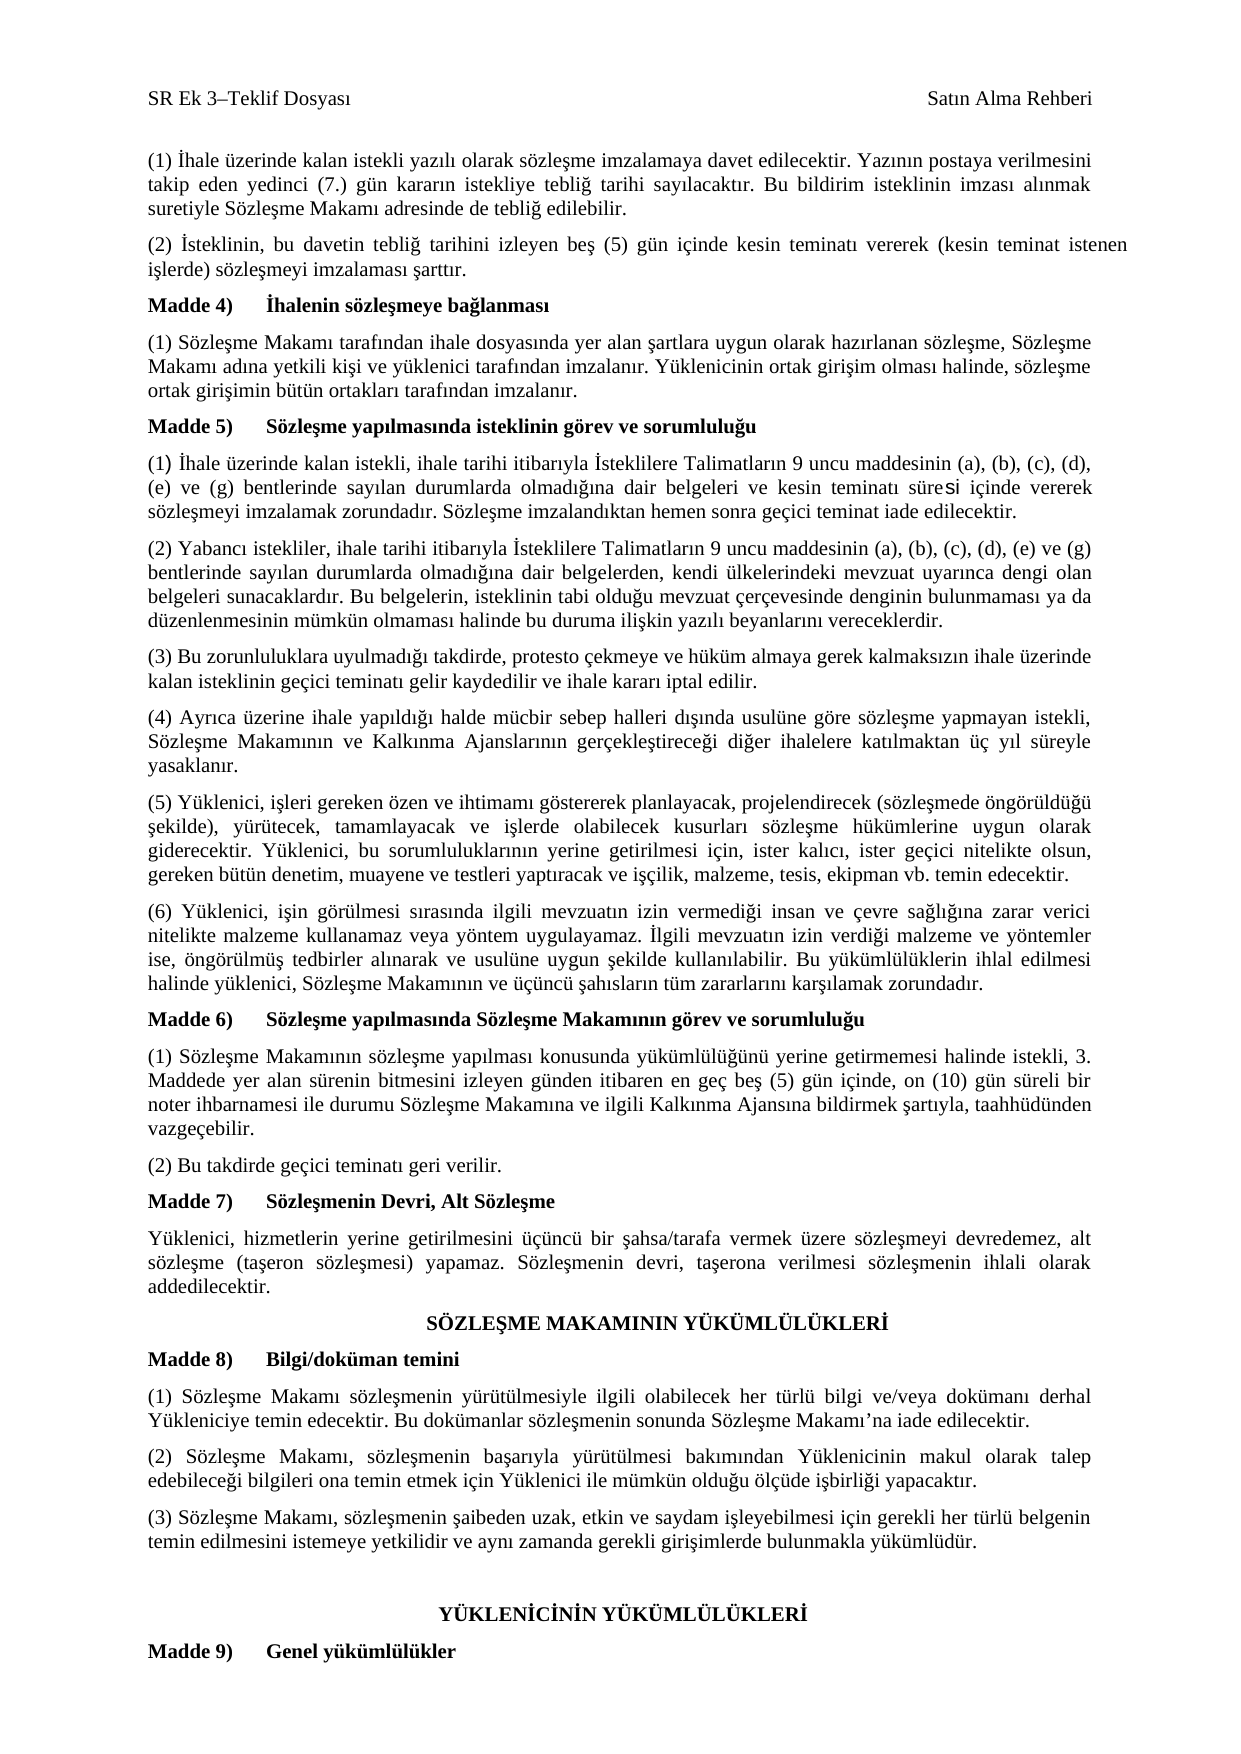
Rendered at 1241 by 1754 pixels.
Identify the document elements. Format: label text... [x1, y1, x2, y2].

text (1) İhale üzerinde kalan istekli, ihale tarihi itibarıyla İsteklilere Talimatların 9 uncu maddesinin (a), (b), (c), (d), (e) ve (g) bentlerinde sayılan durumlarda olmadığına dair belgeleri ve kesin teminatı süresi içinde vererek sözleşmeyi imzalamak zorundadır. Sözleşme imzalandıktan hemen sonra geçici teminat iade edilecektir. [148, 451, 1093, 523]
text (1) Sözleşme Makamı tarafından ihale dosyasında yer alan şartlara uygun olarak hazırlanan sözleşme, Sözleşme Makamı adına yetkili kişi ve yüklenici tarafından imzalanır. Yüklenicinin ortak girişim olması halinde, sözleşme ortak girişimin bütün ortakları tarafından imzalanır. [148, 329, 1093, 402]
list Sözleşme yapılmasında Sözleşme Makamının görev ve sorumluluğu [148, 1007, 1093, 1031]
text (2) İsteklinin, bu davetin tebliğ tarihini izleyen beş (5) gün içinde kesin teminatı vererek (kesin teminat istenen işlerde) sözleşmeyi imzalaması şarttır. [148, 232, 1130, 281]
text YÜKLENİCİNİN YÜKÜMLÜLÜKLERİ [153, 1602, 1093, 1626]
text (3) Sözleşme Makamı, sözleşmenin şaibeden uzak, etkin ve saydam işleyebilmesi için gerekli her türlü belgenin temin edilmesini istemeye yetkilidir ve aynı zamanda gerekli girişimlerde bulunmakla yükümlüdür. [148, 1505, 1093, 1553]
text (5) Yüklenici, işleri gereken özen ve ihtimamı göstererek planlayacak, projelendirecek (sözleşmede öngörüldüğü şekilde), yürütecek, tamamlayacak ve işlerde olabilecek kusurları sözleşme hükümlerine uygun olarak giderecektir. Yüklenici, bu sorumluluklarının yerine getirilmesi için, ister kalıcı, ister geçici nitelikte olsun, gereken bütün denetim, muayene ve testleri yaptıracak ve işçilik, malzeme, tesis, ekipman vb. temin edecektir. [148, 790, 1093, 886]
list Bilgi/doküman temini [148, 1347, 1093, 1371]
text (3) Bu zorunluluklara uyulmadığı takdirde, protesto çekmeye ve hüküm almaya gerek kalmaksızın ihale üzerinde kalan isteklinin geçici teminatı gelir kaydedilir ve ihale kararı iptal edilir. [148, 644, 1093, 693]
text (1) Sözleşme Makamının sözleşme yapılması konusunda yükümlülüğünü yerine getirmemesi halinde istekli, 3. Maddede yer alan sürenin bitmesini izleyen günden itibaren en geç beş (5) gün içinde, on (10) gün süreli bir noter ihbarnamesi ile durumu Sözleşme Makamına ve ilgili Kalkınma Ajansına bildirmek şartıyla, taahhüdünden vazgeçebilir. [148, 1044, 1093, 1140]
text (1) Sözleşme Makamı sözleşmenin yürütülmesiyle ilgili olabilecek her türlü bilgi ve/veya dokümanı derhal Yükleniciye temin edecektir. Bu dokümanlar sözleşmenin sonunda Sözleşme Makamı’na iade edilecektir. [148, 1383, 1093, 1432]
text (2) Bu takdirde geçici teminatı geri verilir. [148, 1153, 1093, 1177]
list Sözleşme yapılmasında isteklinin görev ve sorumluluğu [148, 414, 1093, 438]
text (6) Yüklenici, işin görülmesi sırasında ilgili mevzuatın izin vermediği insan ve çevre sağlığına zarar verici nitelikte malzeme kullanamaz veya yöntem uygulayamaz. İlgili mevzuatın izin verdiği malzeme ve yöntemler ise, öngörülmüş tedbirler alınarak ve usulüne uygun şekilde kullanılabilir. Bu yükümlülüklerin ihlal edilmesi halinde yüklenici, Sözleşme Makamının ve üçüncü şahısların tüm zararlarını karşılamak zorundadır. [148, 898, 1093, 995]
text (4) Ayrıca üzerine ihale yapıldığı halde mücbir sebep halleri dışında usulüne göre sözleşme yapmayan istekli, Sözleşme Makamının ve Kalkınma Ajanslarının gerçekleştireceği diğer ihalelere katılmaktan üç yıl süreyle yasaklanır. [148, 705, 1093, 777]
text (2) Sözleşme Makamı, sözleşmenin başarıyla yürütülmesi bakımından Yüklenicinin makul olarak talep edebileceği bilgileri ona temin etmek için Yüklenici ile mümkün olduğu ölçüde işbirliği yapacaktır. [148, 1444, 1093, 1492]
list Genel yükümlülükler [148, 1638, 1093, 1663]
text (2) Yabancı istekliler, ihale tarihi itibarıyla İsteklilere Talimatların 9 uncu maddesinin (a), (b), (c), (d), (e) ve (g) bentlerinde sayılan durumlarda olmadığına dair belgelerden, kendi ülkelerindeki mevzuat uyarınca dengi olan belgeleri sunacaklardır. Bu belgelerin, isteklinin tabi olduğu mevzuat çerçevesinde denginin bulunmaması ya da düzenlenmesinin mümkün olmaması halinde bu duruma ilişkin yazılı beyanlarını vereceklerdir. [148, 536, 1093, 632]
text (1) İhale üzerinde kalan istekli yazılı olarak sözleşme imzalamaya davet edilecektir. Yazının postaya verilmesini takip eden yedinci (7.) gün kararın istekliye tebliğ tarihi sayılacaktır. Bu bildirim isteklinin imzası alınmak suretiyle Sözleşme Makamı adresinde de tebliğ edilebilir. [148, 148, 1093, 220]
text SÖZLEŞME MAKAMININ YÜKÜMLÜLÜKLERİ [148, 1310, 1093, 1334]
text Yüklenici, hizmetlerin yerine getirilmesini üçüncü bir şahsa/tarafa vermek üzere sözleşmeyi devredemez, alt sözleşme (taşeron sözleşmesi) yapamaz. Sözleşmenin devri, taşerona verilmesi sözleşmenin ihlali olarak addedilecektir. [148, 1226, 1093, 1298]
list Sözleşmenin Devri, Alt Sözleşme [148, 1189, 1093, 1213]
list İhalenin sözleşmeye bağlanması [148, 293, 1093, 317]
